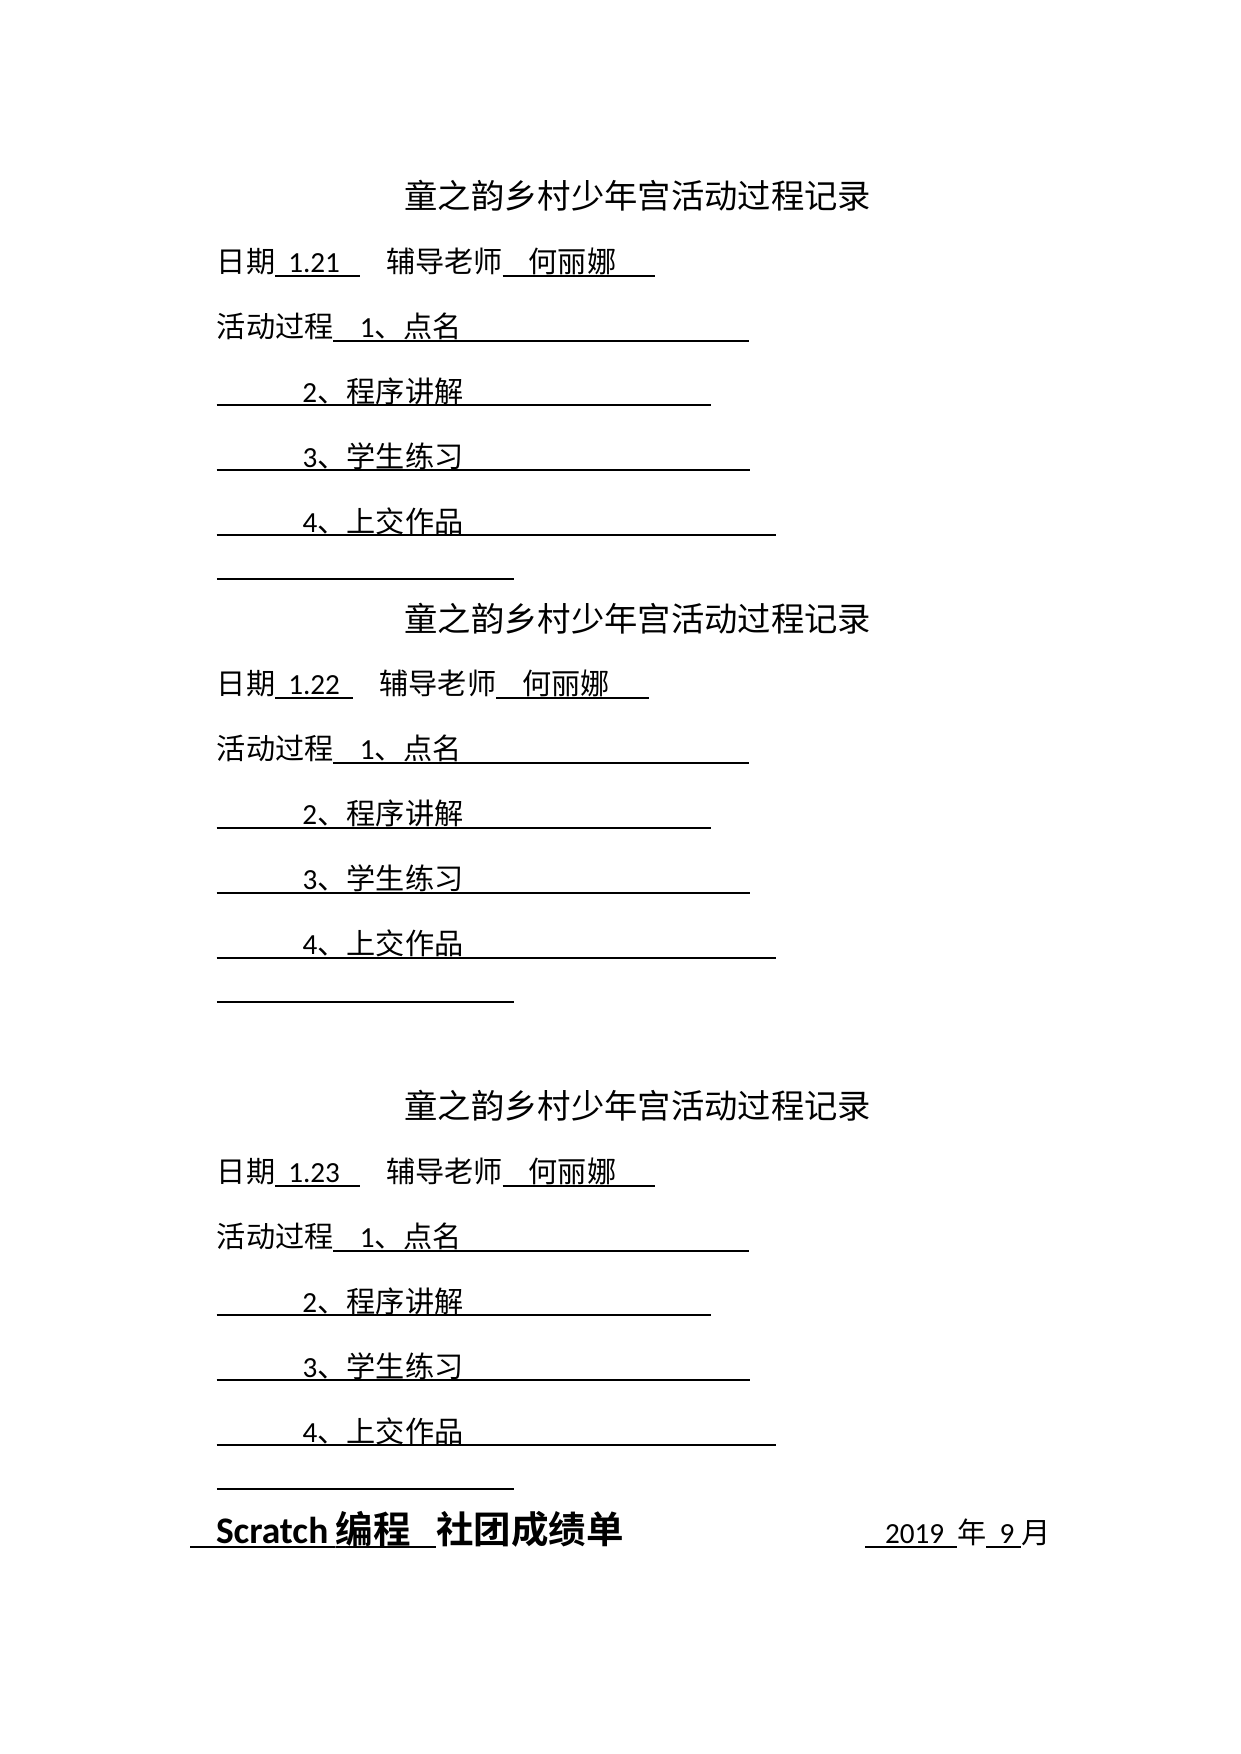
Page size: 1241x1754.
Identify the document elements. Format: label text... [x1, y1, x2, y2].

text Scratch编程 社团成绩单 2019 年 9 月 [187, 1494, 1053, 1559]
text 活动过程 1、点名 [187, 714, 1053, 779]
text 童之韵乡村少年宫活动过程记录 [187, 584, 1053, 649]
text 2、程序讲解 [187, 779, 1053, 844]
text 4、上交作品 [187, 909, 1053, 974]
text 2、程序讲解 [187, 357, 1053, 422]
text 3、学生练习 [187, 422, 1053, 487]
text 4、上交作品 [187, 487, 1053, 552]
text 4、上交作品 [187, 1397, 1053, 1462]
text 童之韵乡村少年宫活动过程记录 [187, 1072, 1053, 1137]
text 活动过程 1、点名 [187, 292, 1053, 357]
text 日期 1.21 辅导老师 何丽娜 [187, 227, 1053, 292]
text 活动过程 1、点名 [187, 1202, 1053, 1267]
text 日期 1.23 辅导老师 何丽娜 [187, 1137, 1053, 1202]
text 3、学生练习 [187, 844, 1053, 909]
text 3、学生练习 [187, 1332, 1053, 1397]
text 2、程序讲解 [187, 1267, 1053, 1332]
text 日期 1.22 辅导老师 何丽娜 [187, 649, 1053, 714]
text 童之韵乡村少年宫活动过程记录 [187, 162, 1053, 227]
